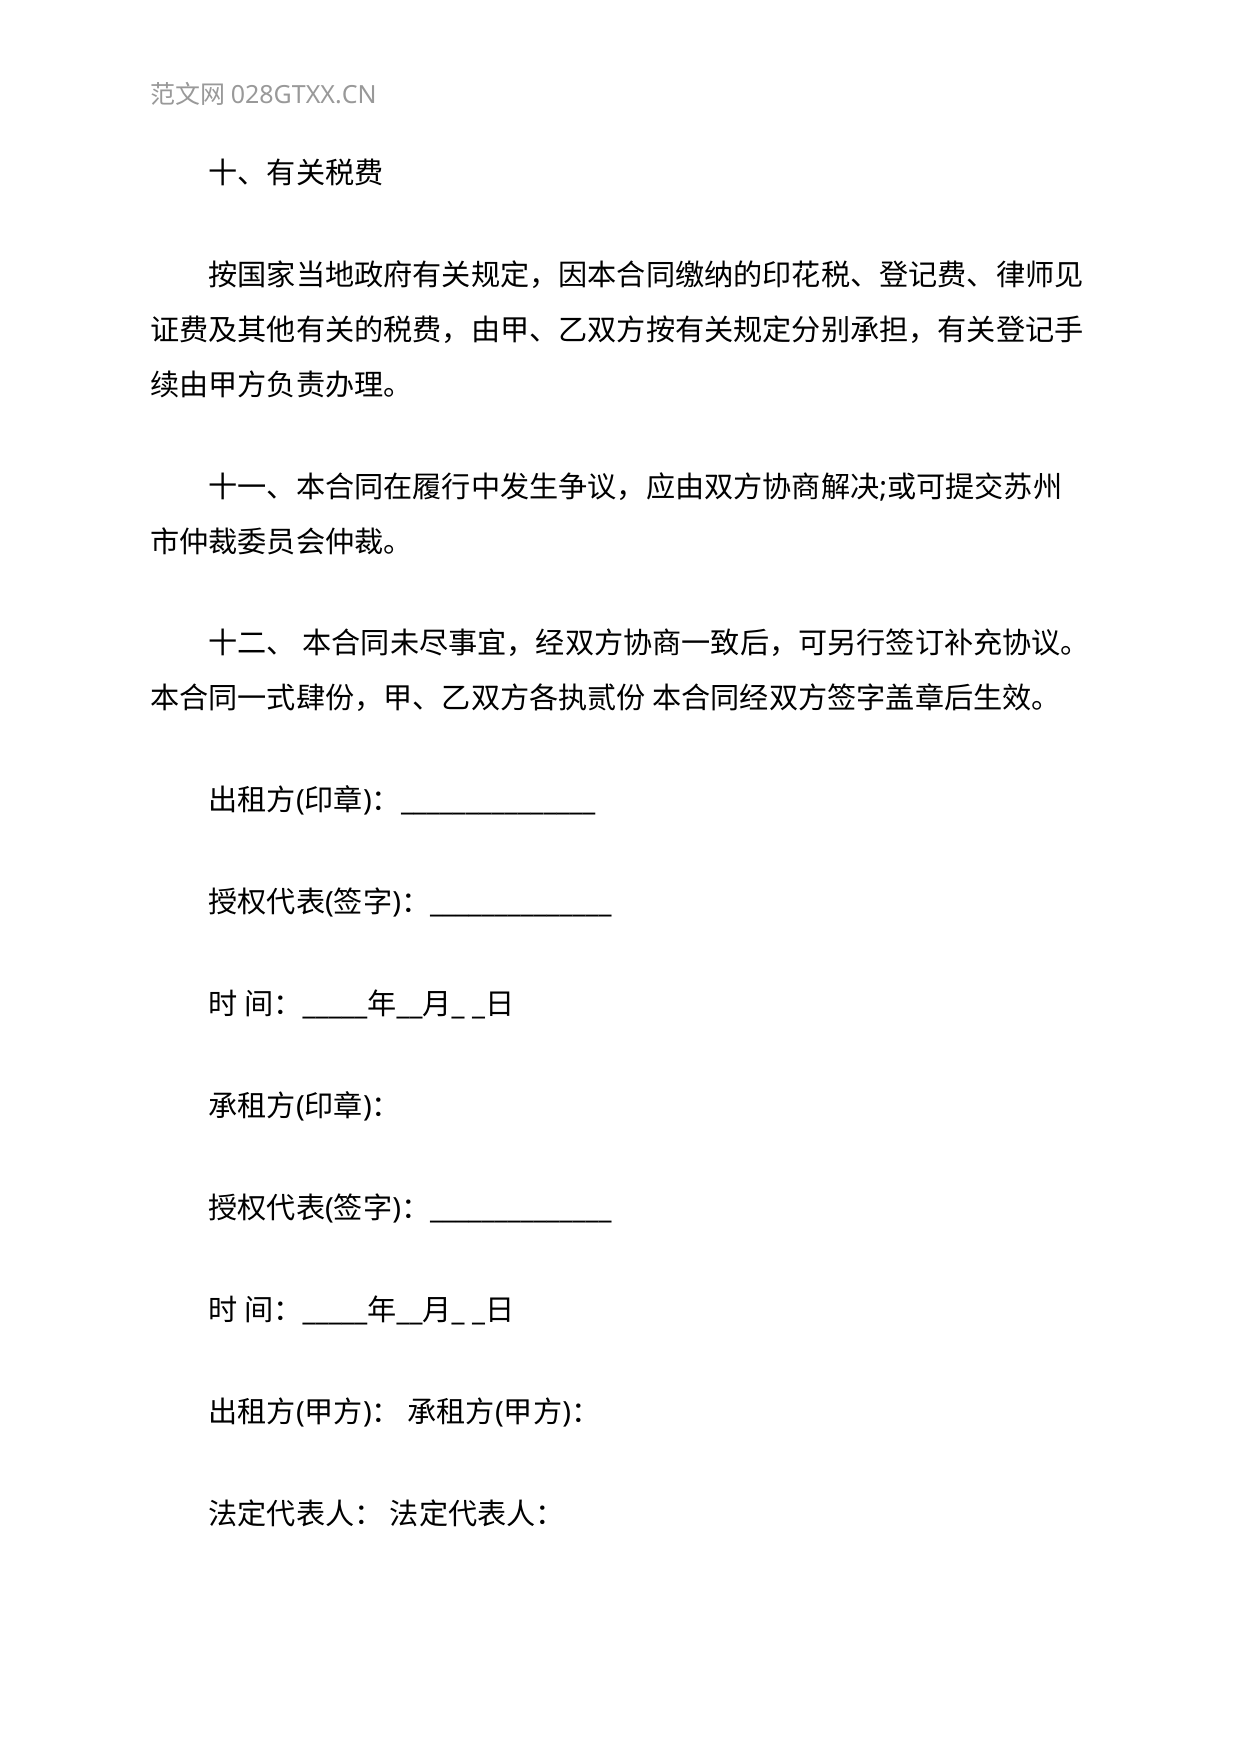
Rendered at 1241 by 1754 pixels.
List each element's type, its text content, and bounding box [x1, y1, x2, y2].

text 十二、 本合同未尽事宜，经双方协商一致后，可另行签订补充协议。本合同一式肆份，甲、乙双方各执贰份 本合同经双方签字盖章后生效。 [150, 620, 1090, 717]
text 授权代表(签字)：______________ [150, 879, 1090, 921]
text 十一、本合同在履行中发生争议，应由双方协商解决;或可提交苏州市仲裁委员会仲裁。 [150, 463, 1090, 561]
text 出租方(印章)：_______________ [150, 777, 1090, 819]
text 十、有关税费 [150, 150, 1090, 192]
text 授权代表(签字)：______________ [150, 1185, 1090, 1227]
text 出租方(甲方)： 承租方(甲方)： [150, 1389, 1090, 1431]
text 时 间：_____年__月_ _日 [150, 1287, 1090, 1329]
text 按国家当地政府有关规定，因本合同缴纳的印花税、登记费、律师见证费及其他有关的税费，由甲、乙双方按有关规定分别承担，有关登记手续由甲方负责办理。 [150, 252, 1090, 404]
text 承租方(印章)： [150, 1083, 1090, 1125]
text 时 间：_____年__月_ _日 [150, 981, 1090, 1023]
text 法定代表人： 法定代表人： [150, 1491, 1090, 1533]
